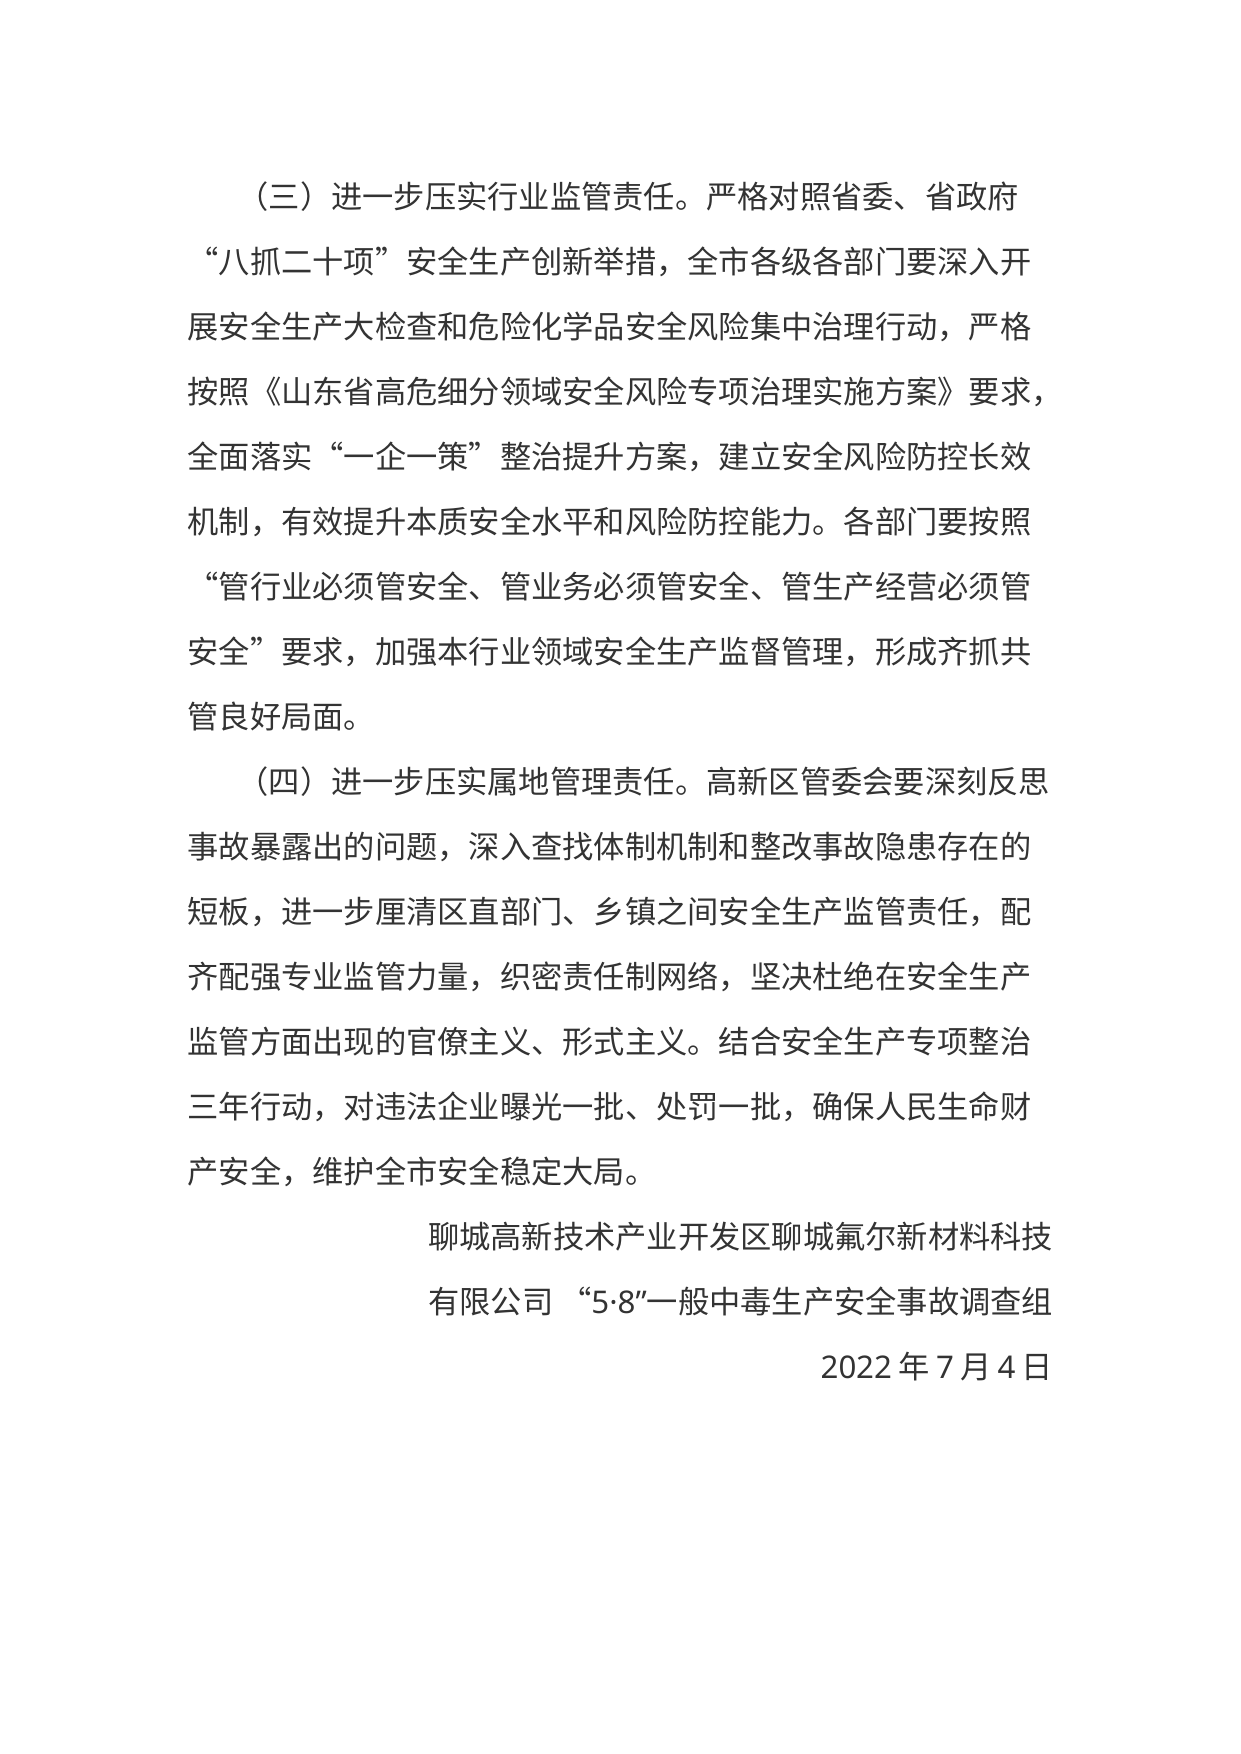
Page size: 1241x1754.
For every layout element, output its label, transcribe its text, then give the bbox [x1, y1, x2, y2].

text 2022年7月4日 [187, 1332, 1053, 1397]
text （四）进一步压实属地管理责任。高新区管委会要深刻反思事故暴露出的问题，深入查找体制机制和整改事故隐患存在的短板，进一步厘清区直部门、乡镇之间安全生产监管责任，配齐配强专业监管力量，织密责任制网络，坚决杜绝在安全生产监管方面出现的官僚主义、形式主义。结合安全生产专项整治三年行动，对违法企业曝光一批、处罚一批，确保人民生命财产安全，维护全市安全稳定大局。 [187, 747, 1053, 1202]
text 聊城高新技术产业开发区聊城氟尔新材料科技 [187, 1202, 1053, 1267]
text （三）进一步压实行业监管责任。严格对照省委、省政府“八抓二十项”安全生产创新举措，全市各级各部门要深入开展安全生产大检查和危险化学品安全风险集中治理行动，严格按照《山东省高危细分领域安全风险专项治理实施方案》要求，全面落实“一企一策”整治提升方案，建立安全风险防控长效机制，有效提升本质安全水平和风险防控能力。各部门要按照“管行业必须管安全、管业务必须管安全、管生产经营必须管安全”要求，加强本行业领域安全生产监督管理，形成齐抓共管良好局面。 [187, 162, 1053, 747]
text 有限公司 “5·8”一般中毒生产安全事故调查组 [187, 1267, 1053, 1332]
